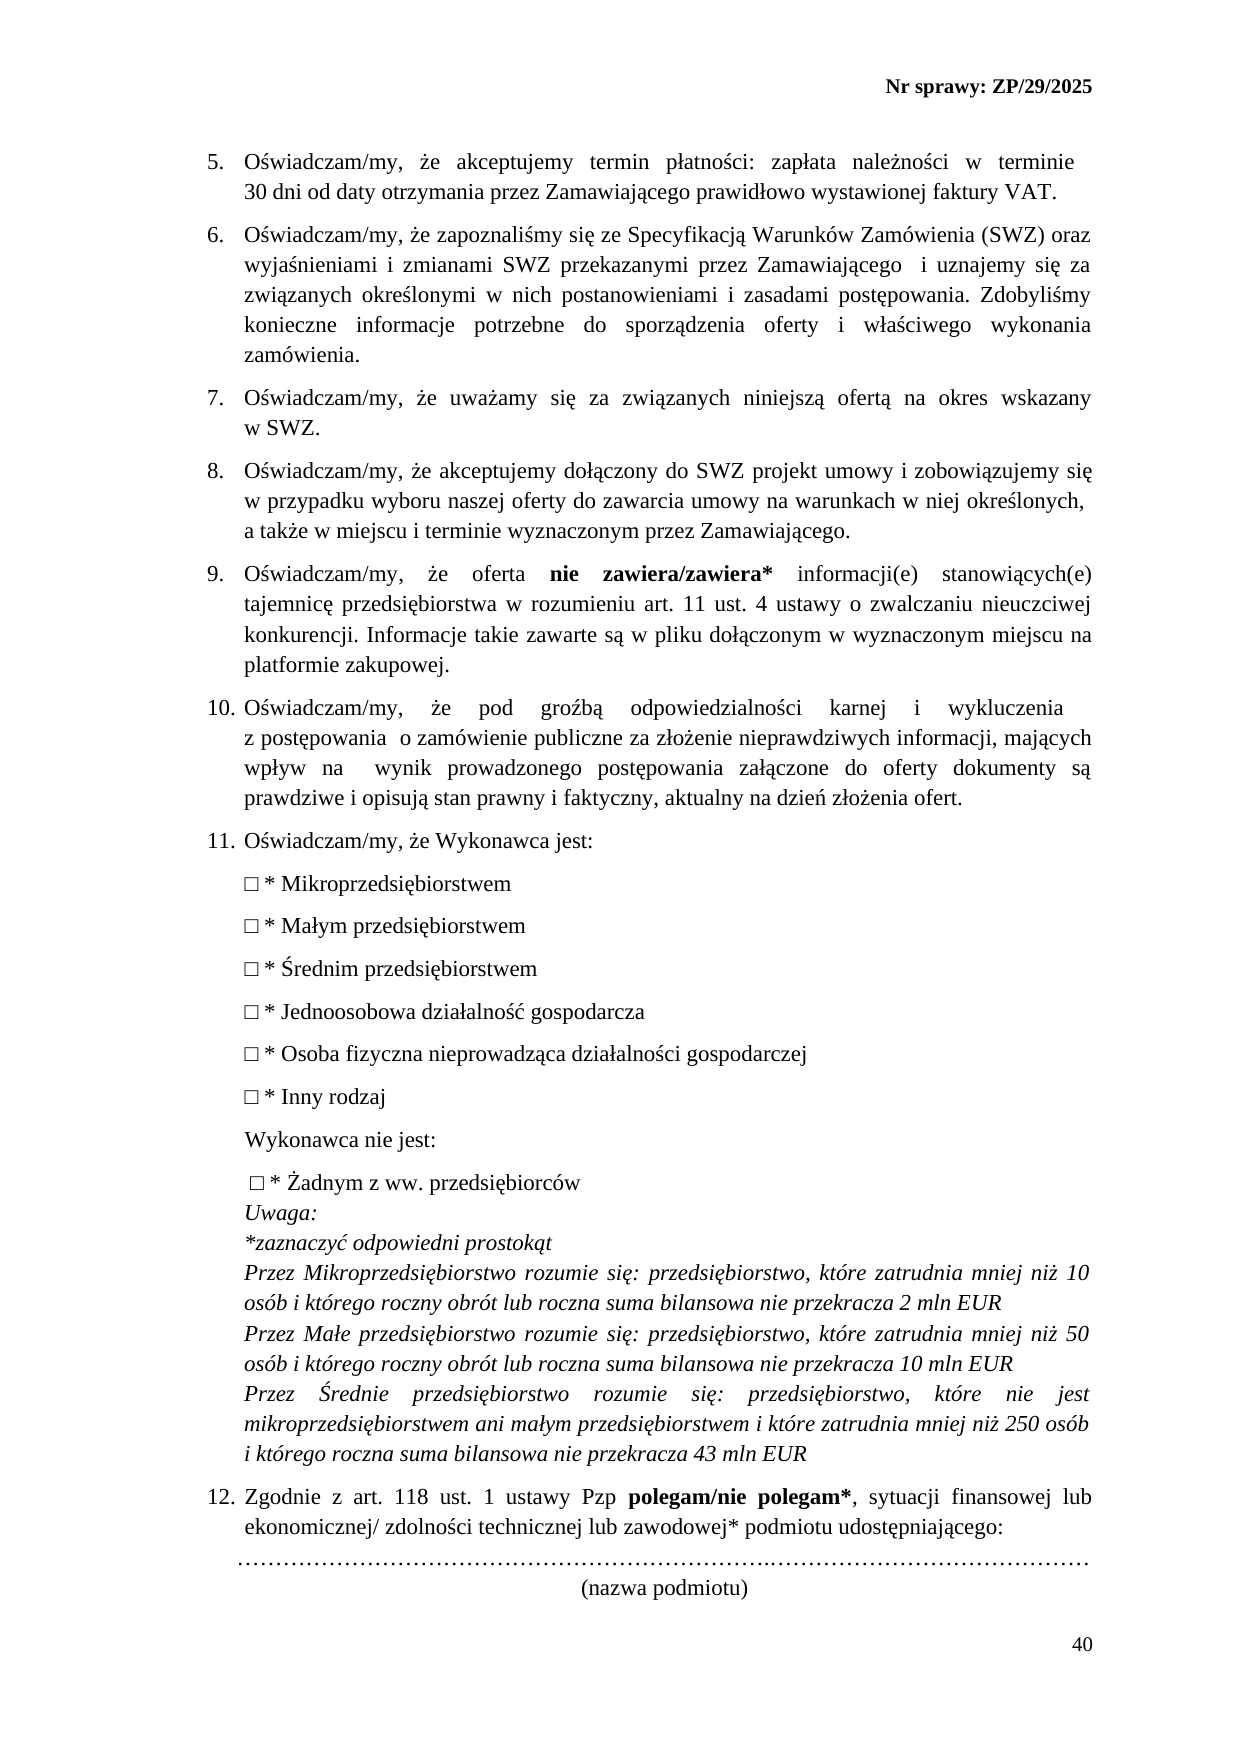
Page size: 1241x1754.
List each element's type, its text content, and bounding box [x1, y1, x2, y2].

text Przez Mikroprzedsiębiorstwo rozumie się: przedsiębiorstwo, które zatrudnia mniej niż 10 osób i którego roczny obrót lub roczna suma bilansowa nie przekracza 2 mln EUR [244, 1259, 1092, 1316]
list Oświadczam/my, że akceptujemy termin płatności: zapłata należności w terminie 30 dni od daty otrzymania przez Zamawiającego prawidłowo wystawionej faktury VAT. [207, 148, 1092, 204]
text Wykonawca nie jest: [244, 1126, 1092, 1152]
list Zgodnie z art. 118 ust. 1 ustawy Pzp polegam/nie polegam*, sytuacji finansowej lub ekonomicznej/ zdolności technicznej lub zawodowej* podmiotu udostępniającego: [207, 1483, 1092, 1540]
list Oświadczam/my, że uważamy się za związanych niniejszą ofertą na okres wskazany w SWZ. [207, 384, 1092, 441]
list Oświadczam/my, że zapoznaliśmy się ze Specyfikacją Warunków Zamówienia (SWZ) oraz wyjaśnieniami i zmianami SWZ przekazanymi przez Zamawiającego i uznajemy się za związanych określonymi w nich postanowieniami i zasadami postępowania. Zdobyliśmy konieczne informacje potrzebne do sporządzenia oferty i właściwego wykonania zamówienia. [207, 221, 1092, 368]
text (nazwa podmiotu) [236, 1574, 1092, 1600]
text Przez Małe przedsiębiorstwo rozumie się: przedsiębiorstwo, które zatrudnia mniej niż 50 osób i którego roczny obrót lub roczna suma bilansowa nie przekracza 10 mln EUR [244, 1319, 1092, 1376]
text □ * Mikroprzedsiębiorstwem [244, 869, 1092, 896]
text Uwaga: [244, 1199, 1092, 1225]
text □ * Średnim przedsiębiorstwem [244, 955, 1092, 981]
text □ * Osoba fizyczna nieprowadząca działalności gospodarczej [244, 1040, 1092, 1067]
list Oświadczam/my, że Wykonawca jest: [207, 827, 1092, 853]
text □ * Żadnym z ww. przedsiębiorców [244, 1168, 1092, 1195]
list Oświadczam/my, że akceptujemy dołączony do SWZ projekt umowy i zobowiązujemy się w przypadku wyboru naszej oferty do zawarcia umowy na warunkach w niej określonych, a także w miejscu i terminie wyznaczonym przez Zamawiającego. [207, 457, 1092, 544]
text *zaznaczyć odpowiedni prostokąt [244, 1229, 1092, 1255]
list Oświadczam/my, że oferta nie zawiera/zawiera* informacji(e) stanowiących(e) tajemnicę przedsiębiorstwa w rozumieniu art. 11 ust. 4 ustawy o zwalczaniu nieuczciwej konkurencji. Informacje takie zawarte są w pliku dołączonym w wyznaczonym miejscu na platformie zakupowej. [207, 560, 1092, 677]
text □ * Małym przedsiębiorstwem [244, 912, 1092, 939]
text …………………………………………………………….…………………………………… [236, 1543, 1092, 1570]
text □ * Inny rodzaj [244, 1083, 1092, 1109]
list Oświadczam/my, że pod groźbą odpowiedzialności karnej i wykluczenia z postępowania o zamówienie publiczne za złożenie nieprawdziwych informacji, mających wpływ na wynik prowadzonego postępowania załączone do oferty dokumenty są prawdziwe i opisują stan prawny i faktyczny, aktualny na dzień złożenia ofert. [207, 693, 1092, 811]
text □ * Jednoosobowa działalność gospodarcza [244, 998, 1092, 1024]
text Przez Średnie przedsiębiorstwo rozumie się: przedsiębiorstwo, które nie jest mikroprzedsiębiorstwem ani małym przedsiębiorstwem i które zatrudnia mniej niż 250 osób i którego roczna suma bilansowa nie przekracza 43 mln EUR [244, 1380, 1092, 1467]
